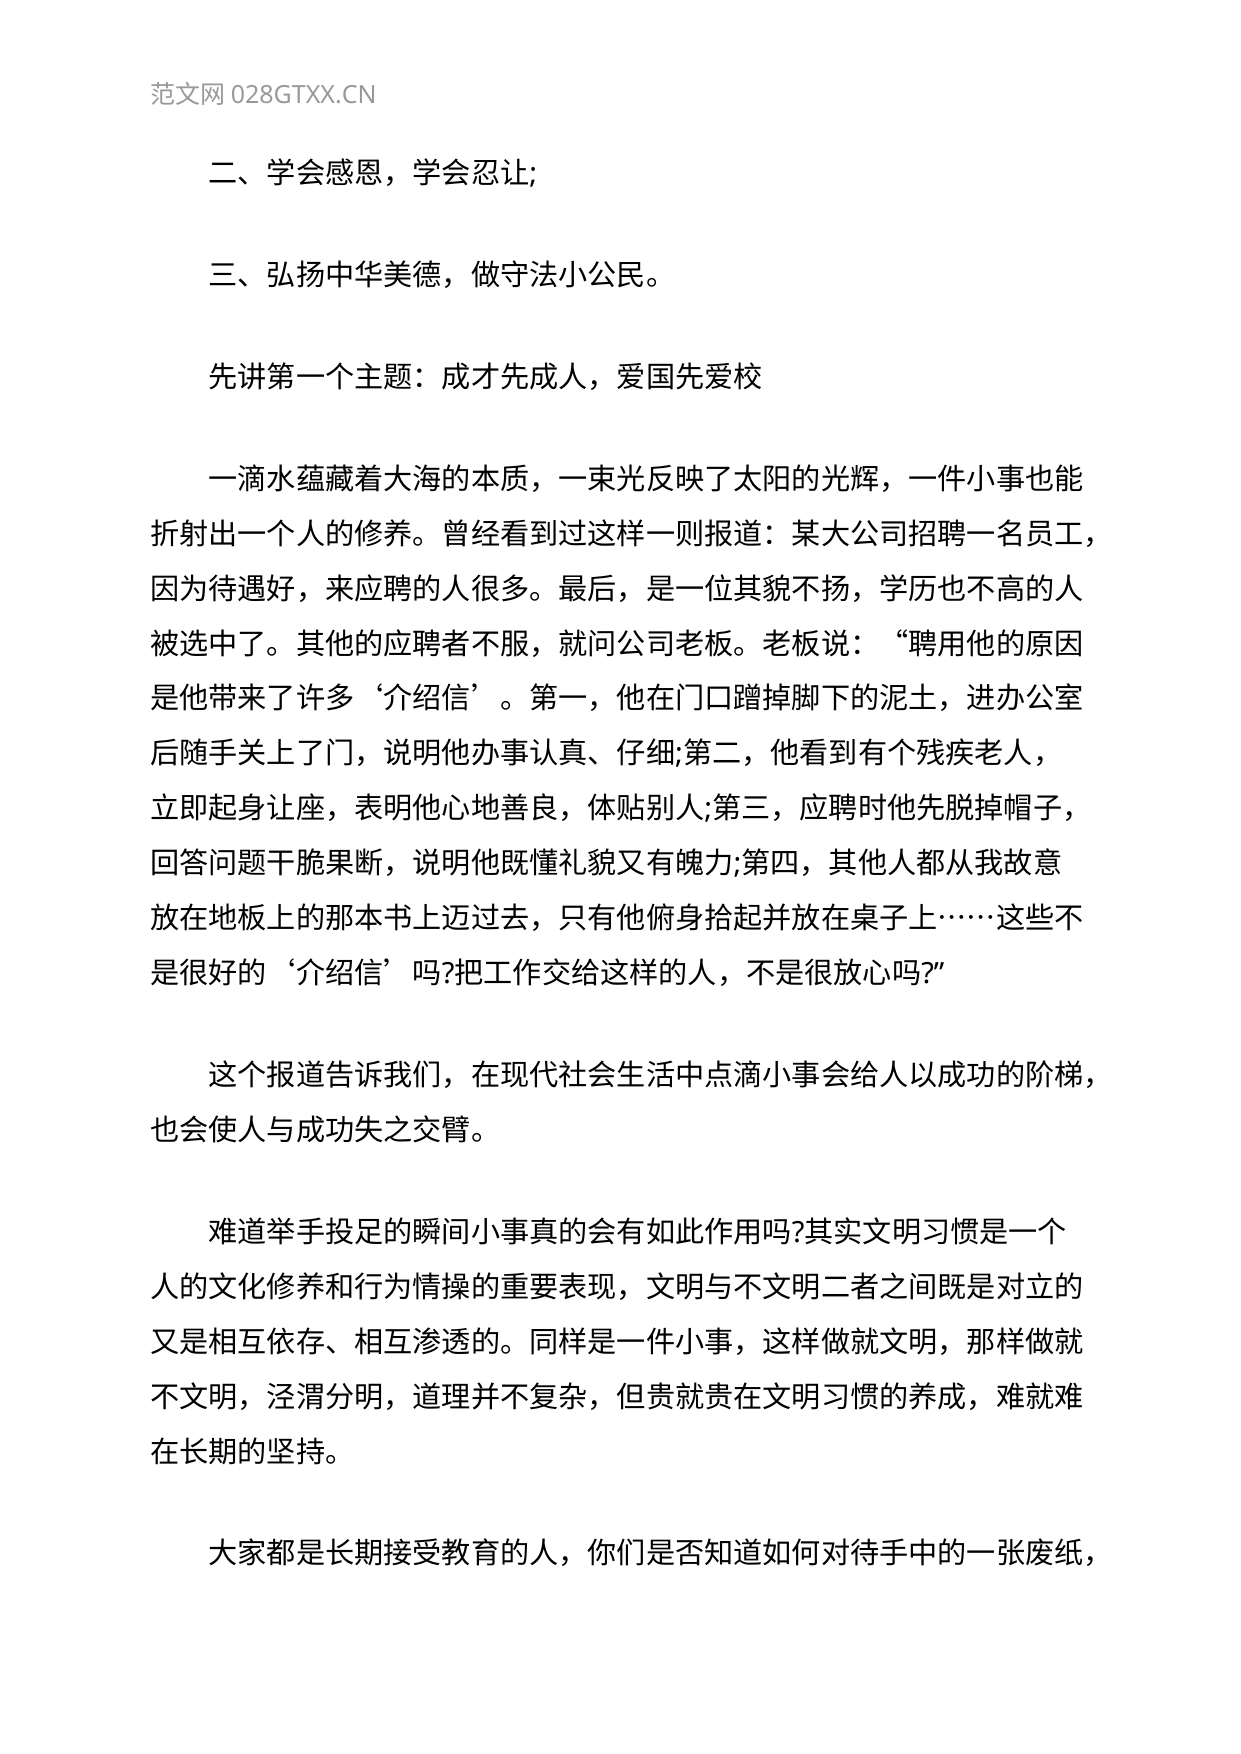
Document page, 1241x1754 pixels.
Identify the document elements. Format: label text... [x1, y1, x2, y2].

text 先讲第一个主题：成才先成人，爱国先爱校 [150, 354, 1090, 396]
text 三、弘扬中华美德，做守法小公民。 [150, 252, 1090, 294]
text 二、学会感恩，学会忍让; [150, 150, 1090, 192]
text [150, 1530, 1090, 1572]
text 难道举手投足的瞬间小事真的会有如此作用吗?其实文明习惯是一个人的文化修养和行为情操的重要表现，文明与不文明二者之间既是对立的又是相互依存、相互渗透的。同样是一件小事，这样做就文明，那样做就不文明，泾渭分明，道理并不复杂，但贵就贵在文明习惯的养成，难就难在长期的坚持。 [150, 1208, 1090, 1471]
text 这个报道告诉我们，在现代社会生活中点滴小事会给人以成功的阶梯，也会使人与成功失之交臂。 [150, 1052, 1090, 1149]
text 一滴水蕴藏着大海的本质，一束光反映了太阳的光辉，一件小事也能折射出一个人的修养。曾经看到过这样一则报道：某大公司招聘一名员工，因为待遇好，来应聘的人很多。最后，是一位其貌不扬，学历也不高的人被选中了。其他的应聘者不服，就问公司老板。老板说：“聘用他的原因是他带来了许多‘介绍信’。第一，他在门口蹭掉脚下的泥土，进办公室后随手关上了门，说明他办事认真、仔细;第二，他看到有个残疾老人，立即起身让座，表明他心地善良，体贴别人;第三，应聘时他先脱掉帽子，回答问题干脆果断，说明他既懂礼貌又有魄力;第四，其他人都从我故意放在地板上的那本书上迈过去，只有他俯身拾起并放在桌子上……这些不是很好的‘介绍信’吗?把工作交给这样的人，不是很放心吗?” [150, 456, 1090, 992]
